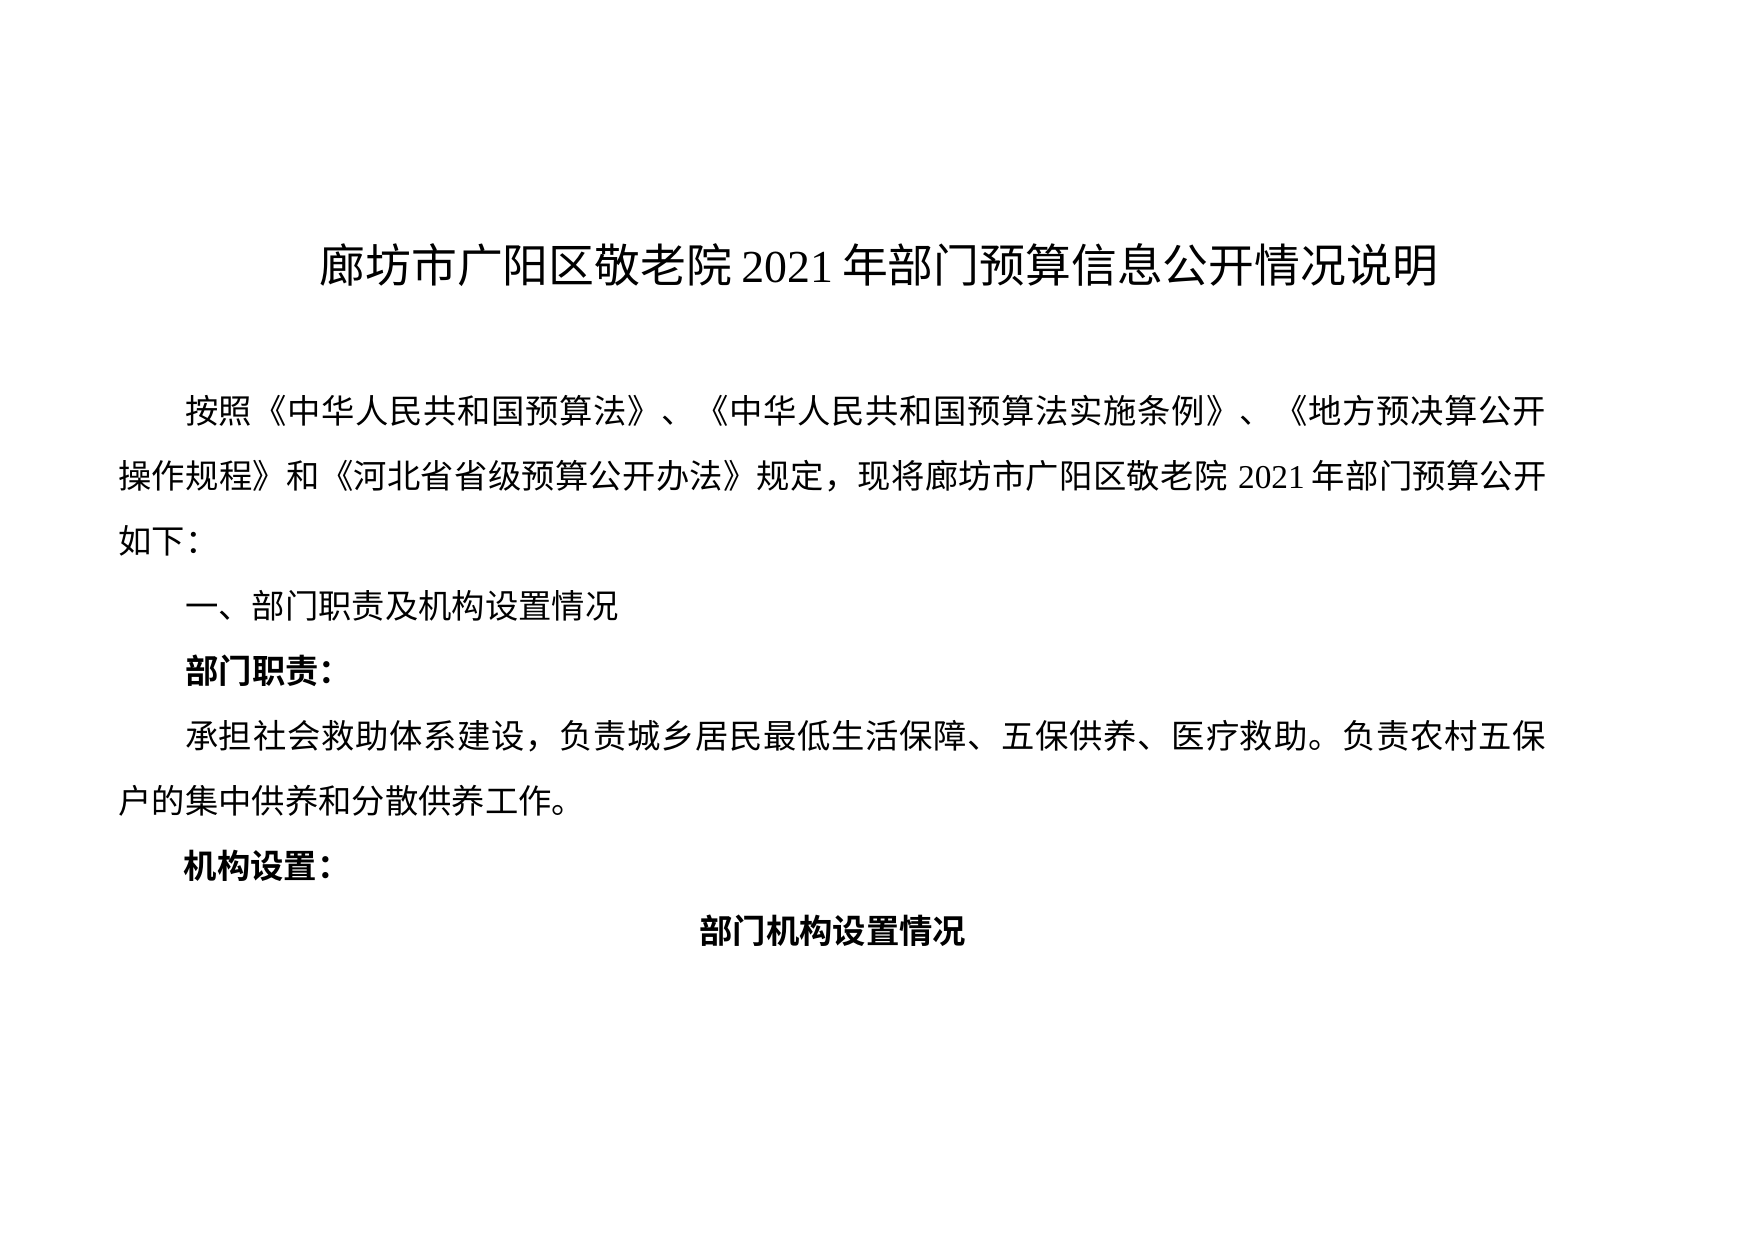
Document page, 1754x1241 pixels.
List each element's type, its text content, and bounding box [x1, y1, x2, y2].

text 一、部门职责及机构设置情况 [118, 571, 1547, 636]
text 按照《中华人民共和国预算法》、《中华人民共和国预算法实施条例》、《地方预决算公开操作规程》和《河北省省级预算公开办法》规定，现将廊坊市广阳区敬老院2021年部门预算公开如下： [118, 376, 1547, 571]
text 承担社会救助体系建设，负责城乡居民最低生活保障、五保供养、医疗救助。负责农村五保户的集中供养和分散供养工作。 [118, 701, 1547, 831]
text 部门职责： [118, 636, 1547, 701]
text 部门机构设置情况 [118, 896, 1547, 961]
text 机构设置： [118, 831, 1547, 896]
text 廊坊市广阳区敬老院2021年部门预算信息公开情况说明 [118, 214, 1547, 311]
